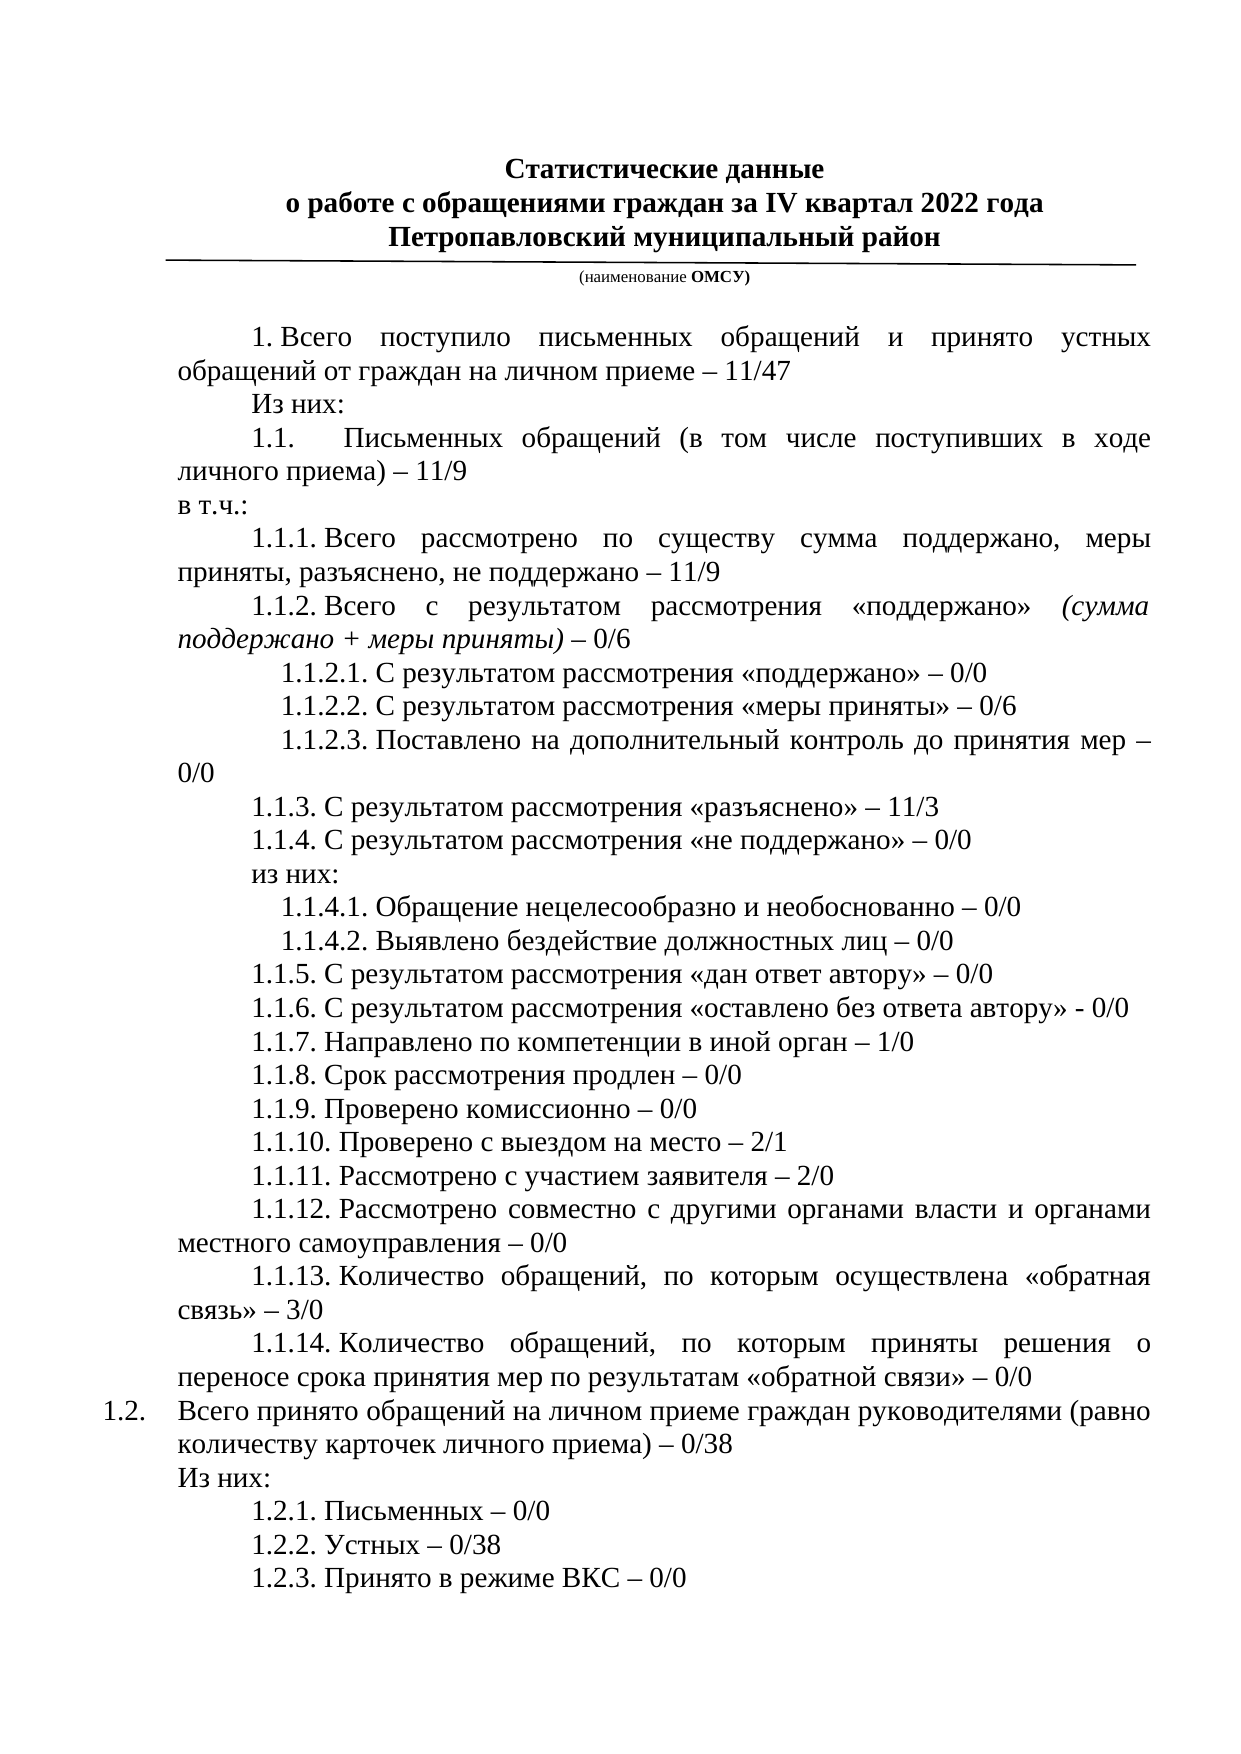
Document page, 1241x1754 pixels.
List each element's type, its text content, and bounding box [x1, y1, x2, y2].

text 1. Всего поступило письменных обращений и принято устных обращений от граждан на личном приеме – 11/47 [177, 319, 1152, 386]
text 1.2.1. Письменных – 0/0 [177, 1493, 1152, 1527]
text о работе с обращениями граждан за IV квартал 2022 года [177, 185, 1152, 219]
text 1.1.6. С результатом рассмотрения «оставлено без ответа автору» - 0/0 [177, 990, 1152, 1024]
text Из них: [177, 1460, 1152, 1493]
text в т.ч.: [177, 487, 1152, 521]
text 1.1.4.1. Обращение нецелесообразно и необоснованно – 0/0 [177, 889, 1152, 923]
text 1.2.3. Принято в режиме ВКС – 0/0 [177, 1560, 1152, 1594]
text 1.1.2.2. С результатом рассмотрения «меры приняты» – 0/6 [177, 688, 1152, 722]
text 1.1.3. С результатом рассмотрения «разъяснено» – 11/3 [177, 789, 1152, 822]
list Письменных обращений (в том числе поступивших в ходе личного приема) – 11/9 [177, 420, 1152, 487]
text 1.1.4.2. Выявлено бездействие должностных лиц – 0/0 [177, 923, 1152, 957]
text 1.1.2.1. С результатом рассмотрения «поддержано» – 0/0 [177, 655, 1152, 688]
text 1.2.2. Устных – 0/38 [177, 1527, 1152, 1560]
text Петропавловский муниципальный район [177, 219, 1152, 252]
text 1.1.5. С результатом рассмотрения «дан ответ автору» – 0/0 [177, 957, 1152, 990]
text 1.1.10. Проверено с выездом на место – 2/1 [177, 1124, 1152, 1158]
text 1.1.9. Проверено комиссионно – 0/0 [177, 1091, 1152, 1124]
text 1.1.13. Количество обращений, по которым осуществлена «обратная связь» – 3/0 [177, 1258, 1152, 1326]
text 1.1.7. Направлено по компетенции в иной орган – 1/0 [177, 1024, 1152, 1057]
text Статистические данные [177, 152, 1152, 185]
text 1.1.2. Всего с результатом рассмотрения «поддержано» (сумма поддержано + меры приняты) – 0/6 [177, 588, 1152, 655]
text 1.1.11. Рассмотрено с участием заявителя – 2/0 [177, 1158, 1152, 1191]
text 1.1.8. Срок рассмотрения продлен – 0/0 [177, 1057, 1152, 1091]
text Из них: [177, 386, 1152, 420]
text 1.1.1. Всего рассмотрено по существу сумма поддержано, меры приняты, разъяснено, не поддержано – 11/9 [177, 521, 1152, 588]
text 1.1.4. С результатом рассмотрения «не поддержано» – 0/0 [177, 822, 1152, 856]
list Всего принято обращений на личном приеме граждан руководителями (равно количеству карточек личного приема) – 0/38 [102, 1393, 1152, 1460]
text 1.1.2.3. Поставлено на дополнительный контроль до принятия мер – 0/0 [177, 722, 1152, 789]
text 1.1.14. Количество обращений, по которым приняты решения о переносе срока принятия мер по результатам «обратной связи» – 0/0 [177, 1326, 1152, 1393]
text 1.1.12. Рассмотрено совместно с другими органами власти и органами местного самоуправления – 0/0 [177, 1191, 1152, 1258]
text (наименование ОМСУ) [177, 252, 1152, 286]
text из них: [177, 856, 1152, 889]
